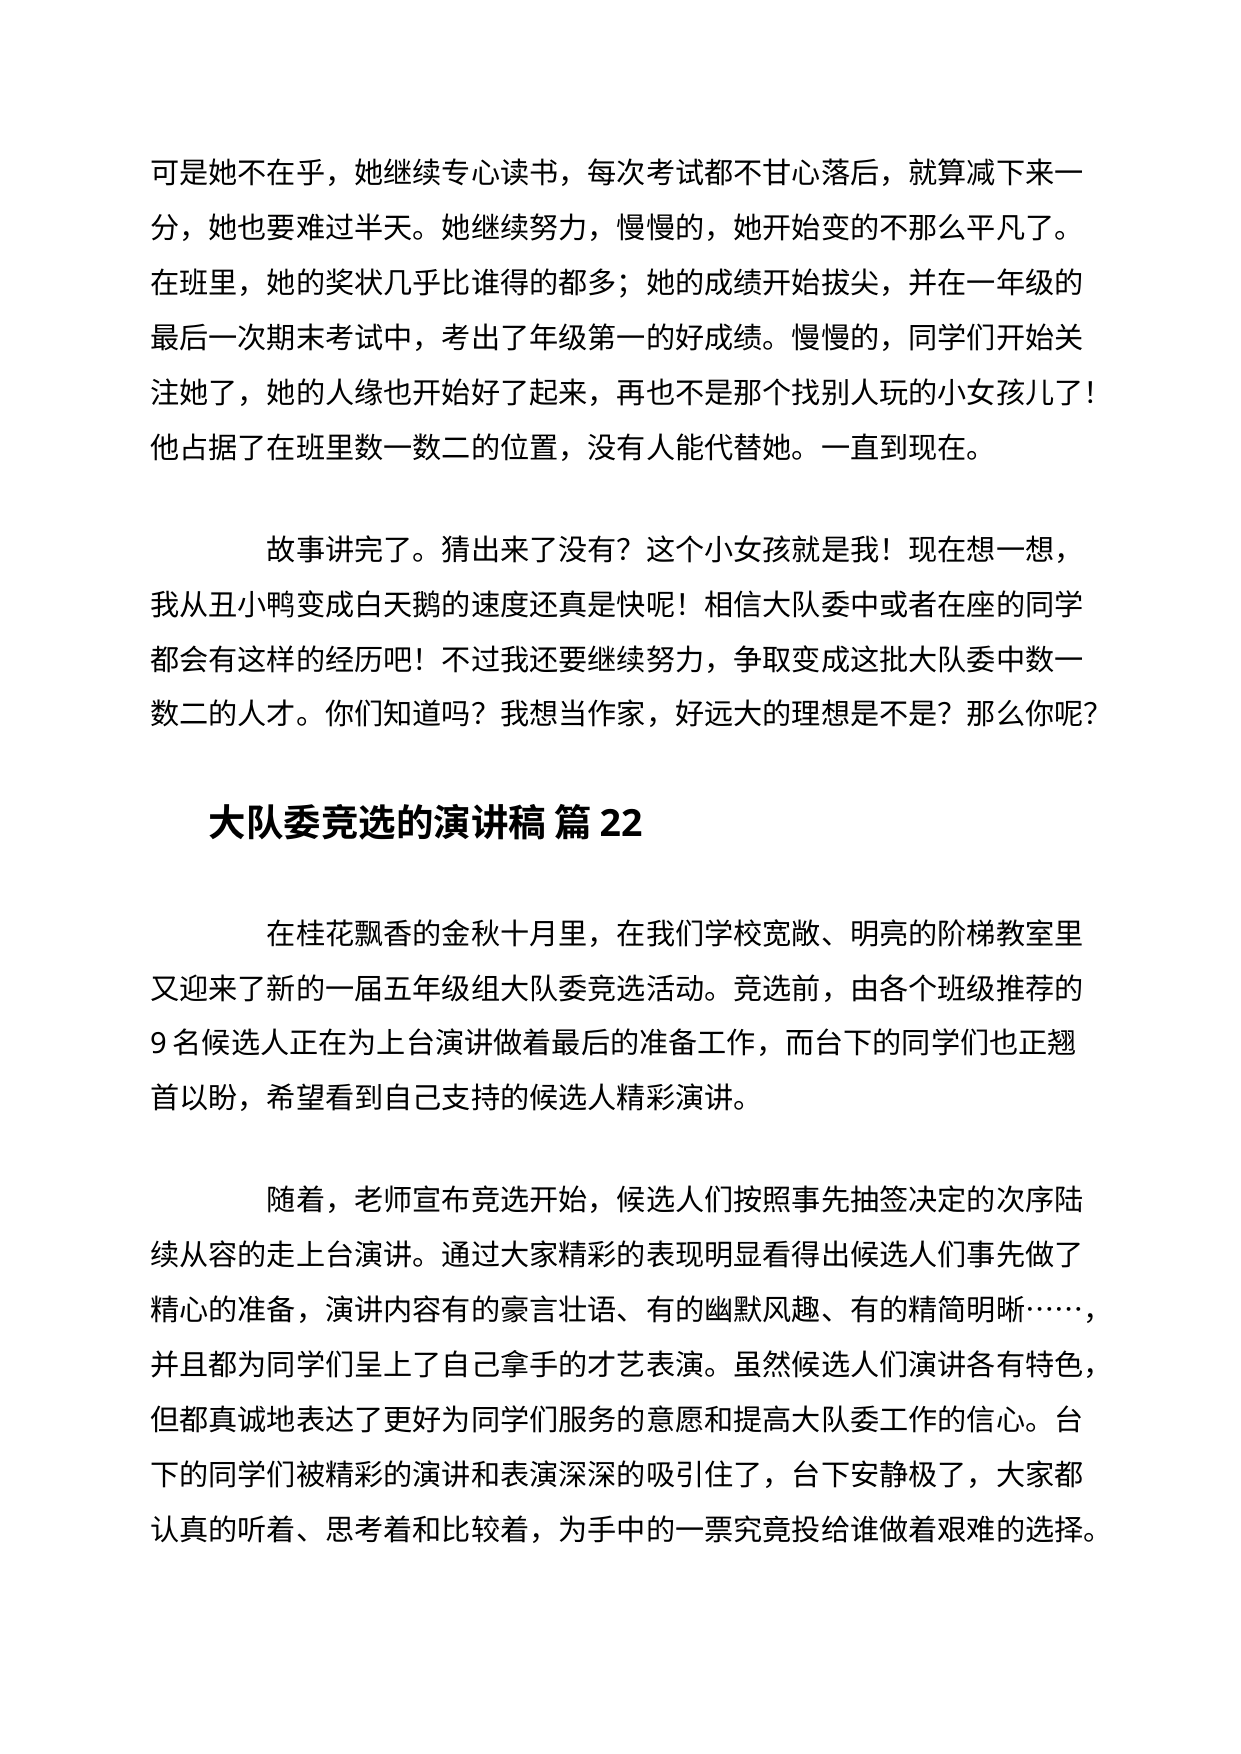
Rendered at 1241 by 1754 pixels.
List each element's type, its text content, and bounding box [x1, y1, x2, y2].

text 故事讲完了。猜出来了没有？这个小女孩就是我！现在想一想，我从丑小鸭变成白天鹅的速度还真是快呢！相信大队委中或者在座的同学都会有这样的经历吧！不过我还要继续努力，争取变成这批大队委中数一数二的人才。你们知道吗？我想当作家，好远大的理想是不是？那么你呢？ [150, 526, 1090, 733]
text 在桂花飘香的金秋十月里，在我们学校宽敞、明亮的阶梯教室里又迎来了新的一届五年级组大队委竞选活动。竞选前，由各个班级推荐的9名候选人正在为上台演讲做着最后的准备工作，而台下的同学们也正翘首以盼，希望看到自己支持的候选人精彩演讲。 [150, 910, 1090, 1117]
text 随着，老师宣布竞选开始，候选人们按照事先抽签决定的次序陆续从容的走上台演讲。通过大家精彩的表现明显看得出候选人们事先做了精心的准备，演讲内容有的豪言壮语、有的幽默风趣、有的精简明晰……，并且都为同学们呈上了自己拿手的才艺表演。虽然候选人们演讲各有特色，但都真诚地表达了更好为同学们服务的意愿和提高大队委工作的信心。台下的同学们被精彩的演讲和表演深深的吸引住了，台下安静极了，大家都认真的听着、思考着和比较着，为手中的一票究竟投给谁做着艰难的选择。 [150, 1177, 1090, 1548]
text 大队委竞选的演讲稿 篇22 [150, 793, 1090, 847]
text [150, 150, 1090, 467]
